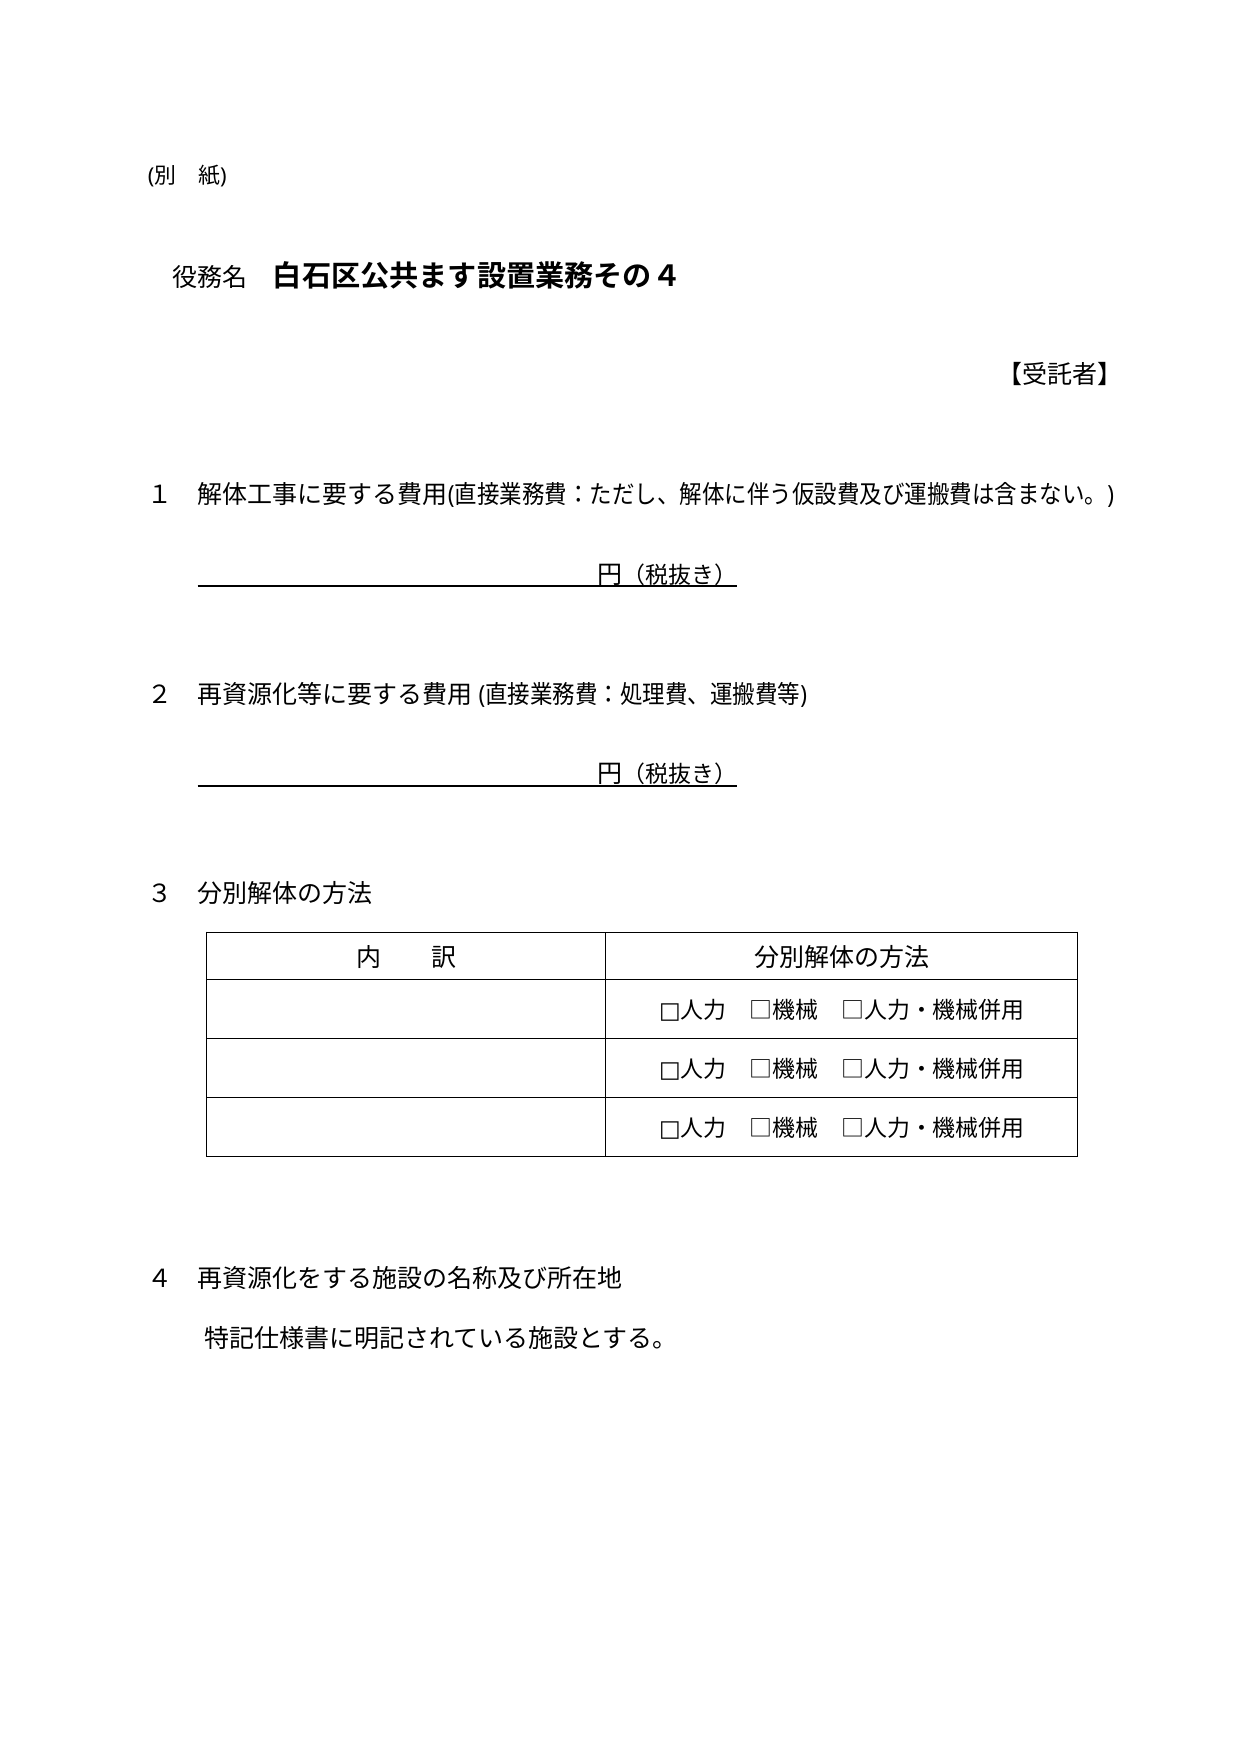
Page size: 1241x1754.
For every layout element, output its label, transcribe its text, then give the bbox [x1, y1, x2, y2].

table_cell □人力 □機械 □人力・機械併用 [606, 1098, 1077, 1156]
text ２ 再資源化等に要する費用 (直接業務費：処理費、運搬費等) [148, 672, 1122, 712]
table_cell [207, 1039, 605, 1097]
table_cell [207, 1098, 605, 1156]
text ４ 再資源化をする施設の名称及び所在地 [148, 1257, 1122, 1297]
text 円（税抜き） [148, 553, 1122, 592]
table_header 内 訳 [207, 933, 605, 979]
text 【受託者】 [148, 353, 1122, 393]
text 円（税抜き） [148, 752, 1122, 792]
table_cell □人力 □機械 □人力・機械併用 [606, 1039, 1077, 1097]
text 役務名 白石区公共ます設置業務その４ [148, 233, 1122, 313]
text １ 解体工事に要する費用(直接業務費：ただし、解体に伴う仮設費及び運搬費は含まない。) [148, 473, 1122, 513]
table_header 分別解体の方法 [606, 933, 1077, 979]
table_cell [207, 980, 605, 1038]
table_cell □人力 □機械 □人力・機械併用 [606, 980, 1077, 1038]
text 特記仕様書に明記されている施設とする。 [191, 1317, 1122, 1356]
text (別 紙) [148, 154, 1122, 193]
text ３ 分別解体の方法 [148, 872, 1122, 912]
